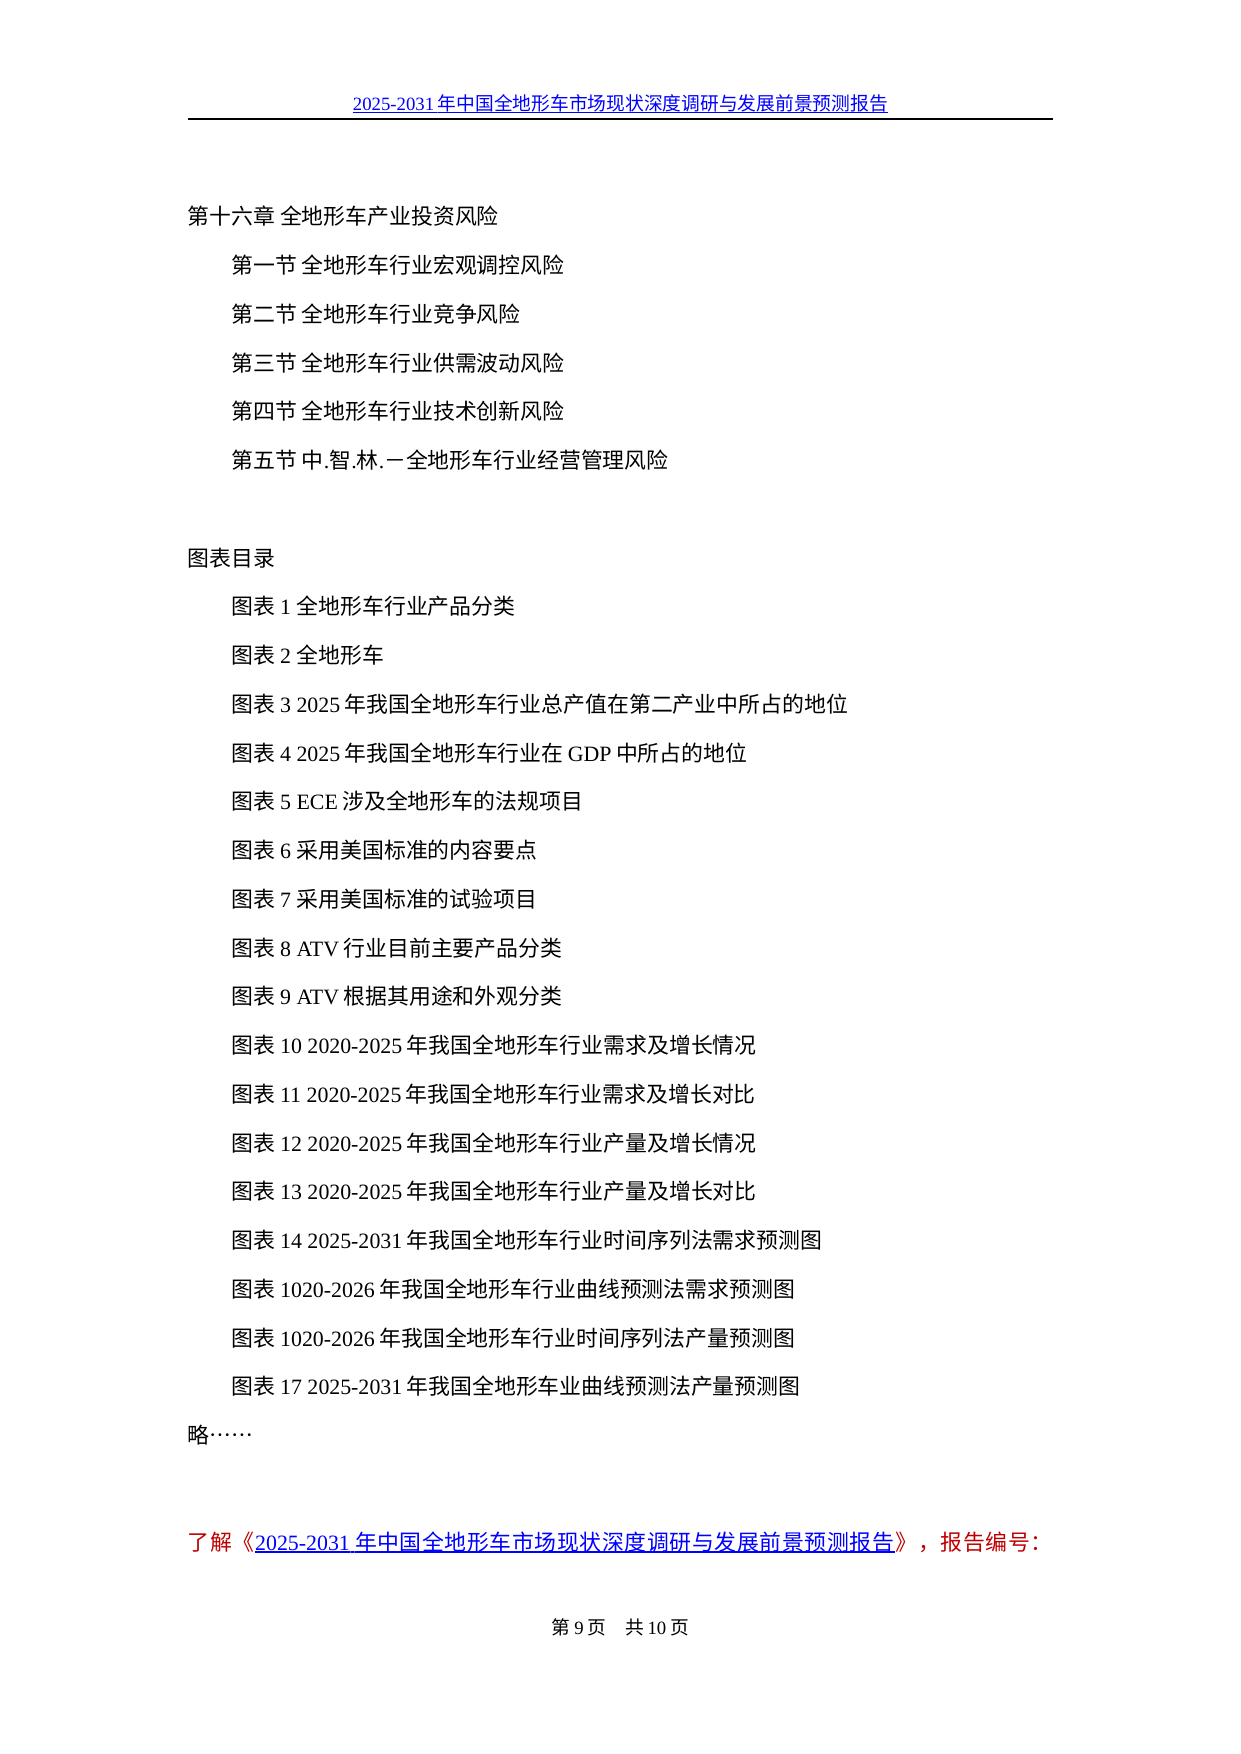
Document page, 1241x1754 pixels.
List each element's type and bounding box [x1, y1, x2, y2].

text [187, 1524, 1053, 1557]
text [187, 150, 1053, 1450]
